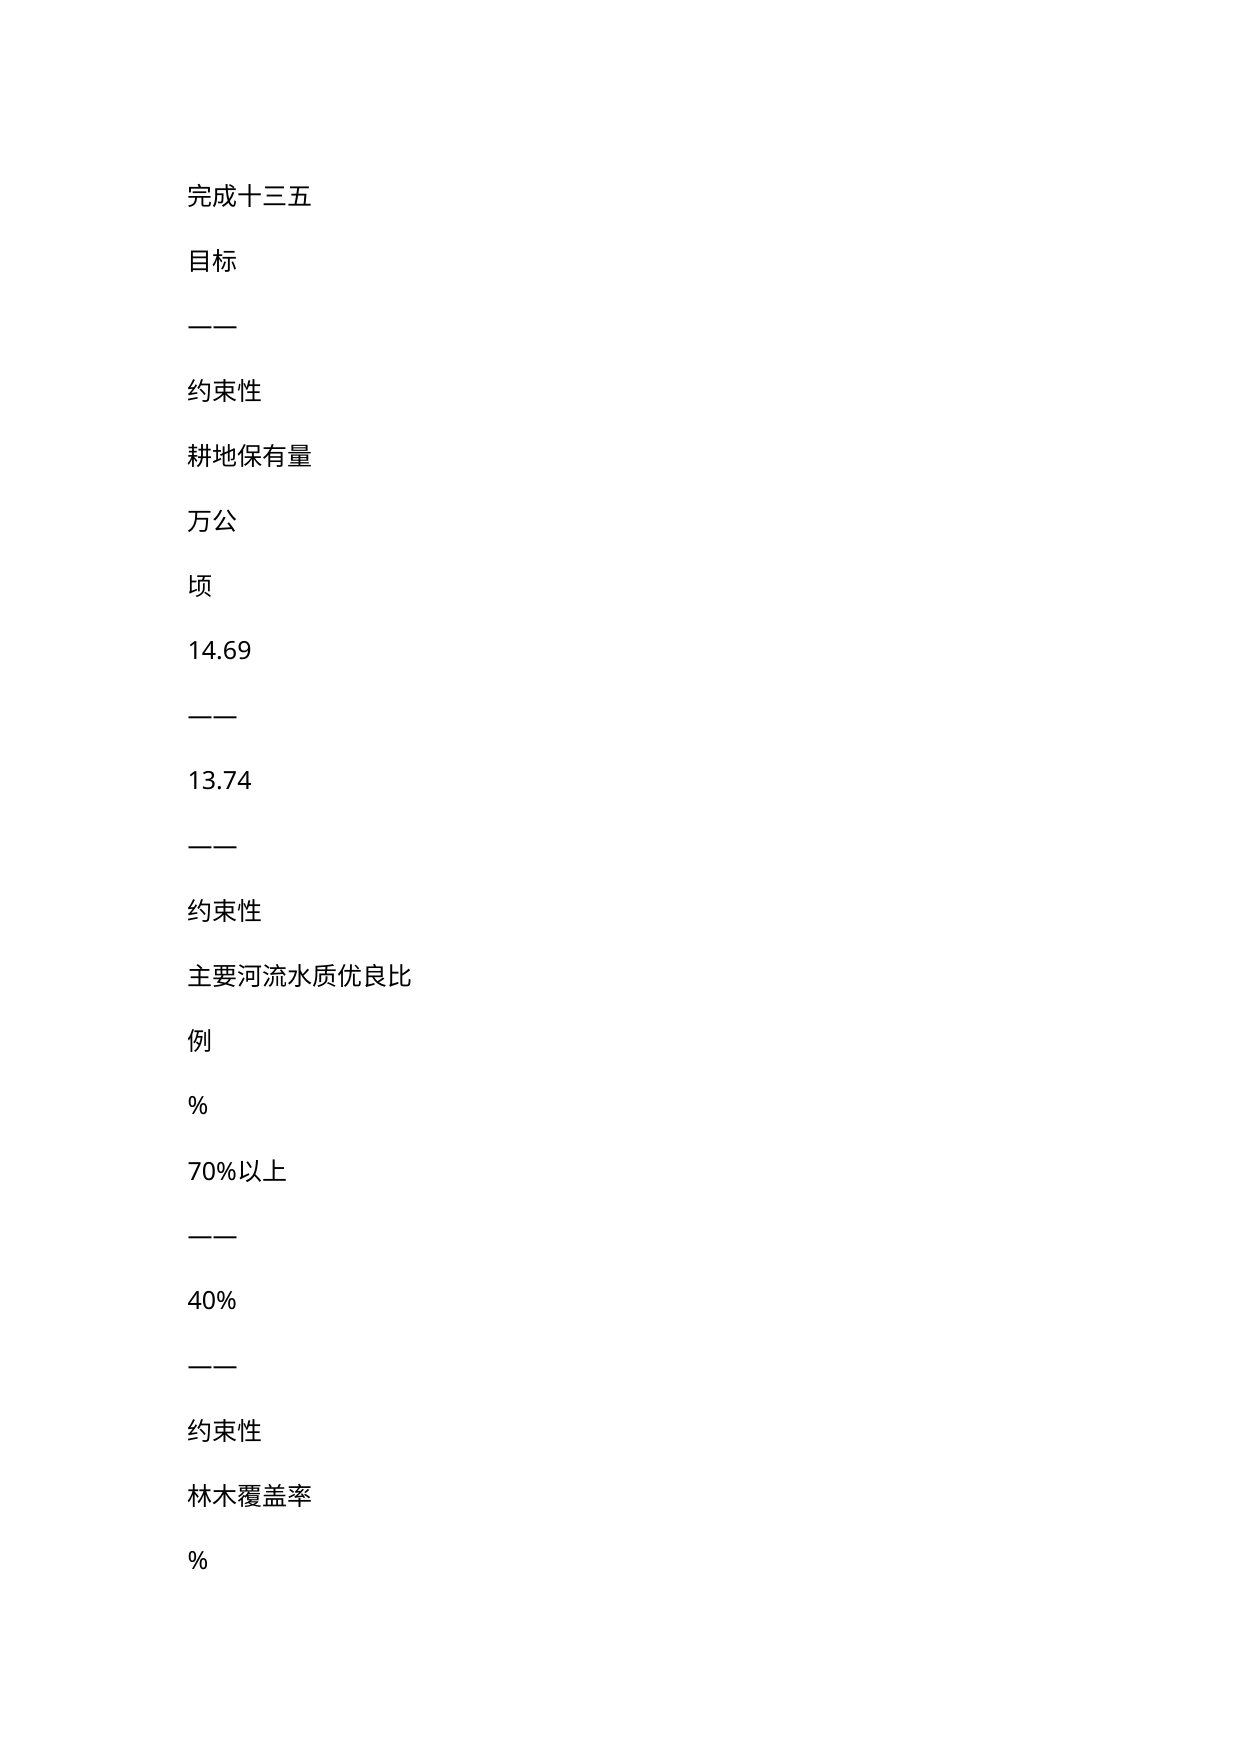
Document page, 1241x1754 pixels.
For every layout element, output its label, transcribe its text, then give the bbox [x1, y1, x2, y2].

text —— [187, 812, 1053, 877]
text 约束性 [187, 1397, 1053, 1462]
text —— [187, 682, 1053, 747]
text 约束性 [187, 877, 1053, 942]
text 13.74 [187, 747, 1053, 812]
text 顷 [187, 552, 1053, 617]
text % [187, 1072, 1053, 1137]
text 70%以上 [187, 1137, 1053, 1202]
text 主要河流水质优良比 [187, 942, 1053, 1007]
text 约束性 [187, 357, 1053, 422]
text 目标 [187, 227, 1053, 292]
text % [187, 1527, 1053, 1592]
text 例 [187, 1007, 1053, 1072]
text 14.69 [187, 617, 1053, 682]
text 耕地保有量 [187, 422, 1053, 487]
text —— [187, 292, 1053, 357]
text 完成十三五 [187, 162, 1053, 227]
text 林木覆盖率 [187, 1462, 1053, 1527]
text 万公 [187, 487, 1053, 552]
text —— [187, 1202, 1053, 1267]
text 40% [187, 1267, 1053, 1332]
text —— [187, 1332, 1053, 1397]
